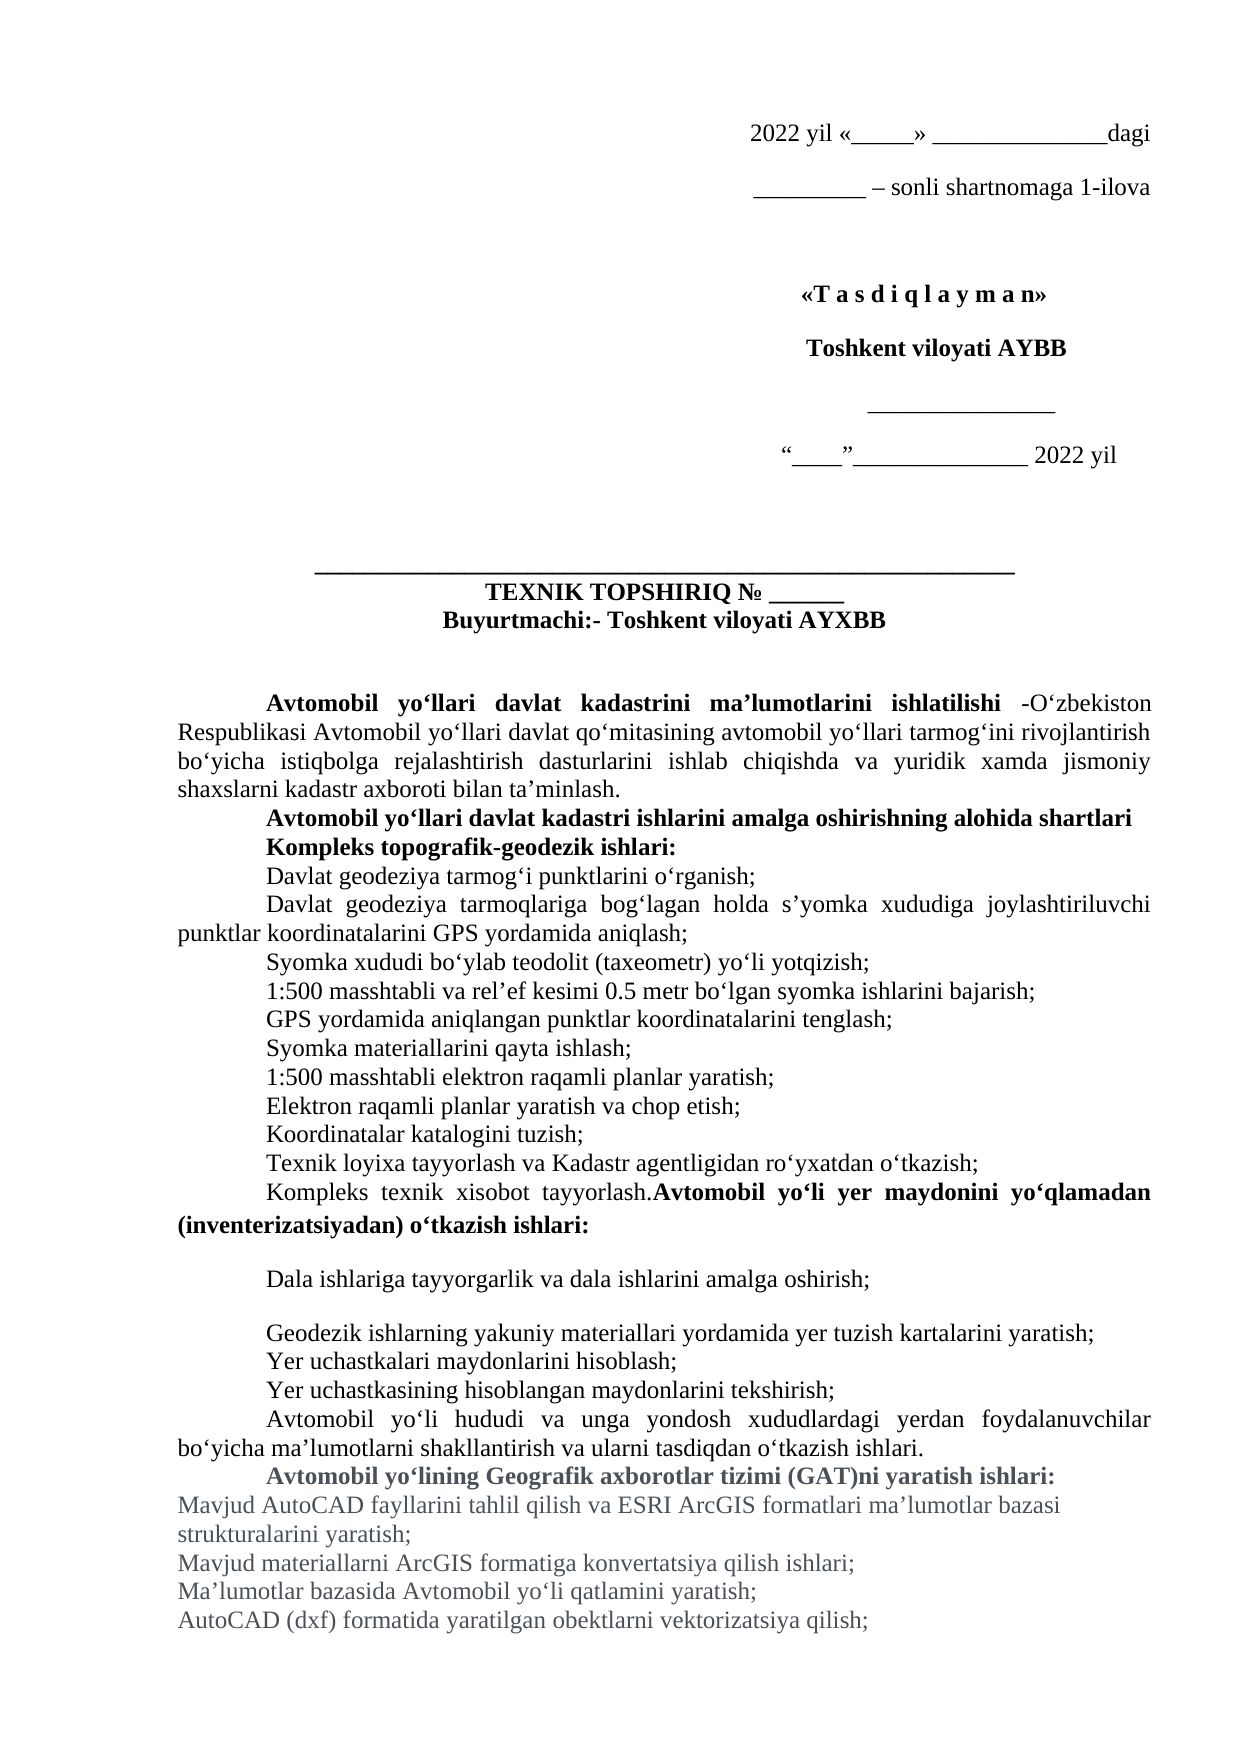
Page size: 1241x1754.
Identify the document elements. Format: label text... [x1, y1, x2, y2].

text Syomka xududi bo‘ylab teodolit (taxeometr) yo‘li yotqizish; [177, 947, 1152, 976]
text «T a s d i q l a y m a n» [177, 279, 1152, 308]
text Toshkent viloyati AYBB [177, 333, 1152, 361]
text Avtomobil yo‘li hududi va unga yondosh xududlardagi yerdan foydalanuvchilar bo‘yicha ma’lumotlarni shakllantirish va ularni tasdiqdan o‘tkazish ishlari. [177, 1404, 1152, 1461]
text Kompleks topografik-geodezik ishlari: [177, 832, 1152, 861]
text Koordinatalar katalogini tuzish; [177, 1119, 1152, 1148]
text 2022 yil «_____» ______________dagi [693, 118, 1152, 147]
text ________________________________________________________ [177, 548, 1152, 577]
text _________ – sonli shartnomaga 1-ilova [177, 172, 1152, 201]
text 1:500 masshtabli elektron raqamli planlar yaratish; [177, 1062, 1152, 1091]
text TЕXNIK TOPSHIRIQ № ______ [177, 577, 1152, 606]
text “____”______________ 2022 yil [177, 440, 1152, 469]
text Davlat geodeziya tarmoqlariga bog‘lagan holda s’yomka xududiga joylashtiriluvchi punktlar koordinatalarini GPS yordamida aniqlash; [177, 889, 1152, 947]
text Dala ishlariga tayyorgarlik va dala ishlarini amalga oshirish; [177, 1264, 1152, 1293]
text Syomka materiallarini qayta ishlash; [177, 1033, 1152, 1062]
text 1:500 masshtabli va rel’ef kesimi 0.5 metr bo‘lgan syomka ishlarini bajarish; [177, 976, 1152, 1004]
text GPS yordamida aniqlangan punktlar koordinatalarini tenglash; [177, 1004, 1152, 1033]
text Buyurtmachi:- Toshkent viloyati AYXBB [177, 606, 1152, 634]
text Texnik loyixa tayyorlash va Kadastr agentligidan ro‘yxatdan o‘tkazish; [177, 1148, 1152, 1177]
text Elektron raqamli planlar yaratish va chop etish; [177, 1091, 1152, 1119]
text Yer uchastkasining hisoblangan maydonlarini tekshirish; [177, 1375, 1152, 1404]
text Geodezik ishlarning yakuniy materiallari yordamida yer tuzish kartalarini yaratish; [177, 1318, 1152, 1346]
text Avtomobil yo‘llari davlat kadastrini ma’lumotlarini ishlatilishi -O‘zbekiston Respublikasi Avtomobil yo‘llari davlat qo‘mitasining avtomobil yo‘llari tarmog‘ini rivojlantirish bo‘yicha istiqbolga rejalashtirish dasturlarini ishlab chiqishda va yuridik xamda jismoniy shaxslarni kadastr axboroti bilan ta’minlash. [177, 688, 1152, 803]
text Kompleks texnik xisobot tayyorlash.Avtomobil yo‘li yer maydonini yo‘qlamadan (inventerizatsiyadan) o‘tkazish ishlari: [177, 1177, 1152, 1239]
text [177, 1461, 1152, 1634]
text Avtomobil yo‘llari davlat kadastri ishlarini amalga oshirishning alohida shartlari [177, 803, 1152, 832]
text _______________ [177, 387, 1152, 415]
text Yer uchastkalari maydonlarini hisoblash; [177, 1346, 1152, 1375]
text Davlat geodeziya tarmog‘i punktlarini o‘rganish; [177, 861, 1152, 889]
